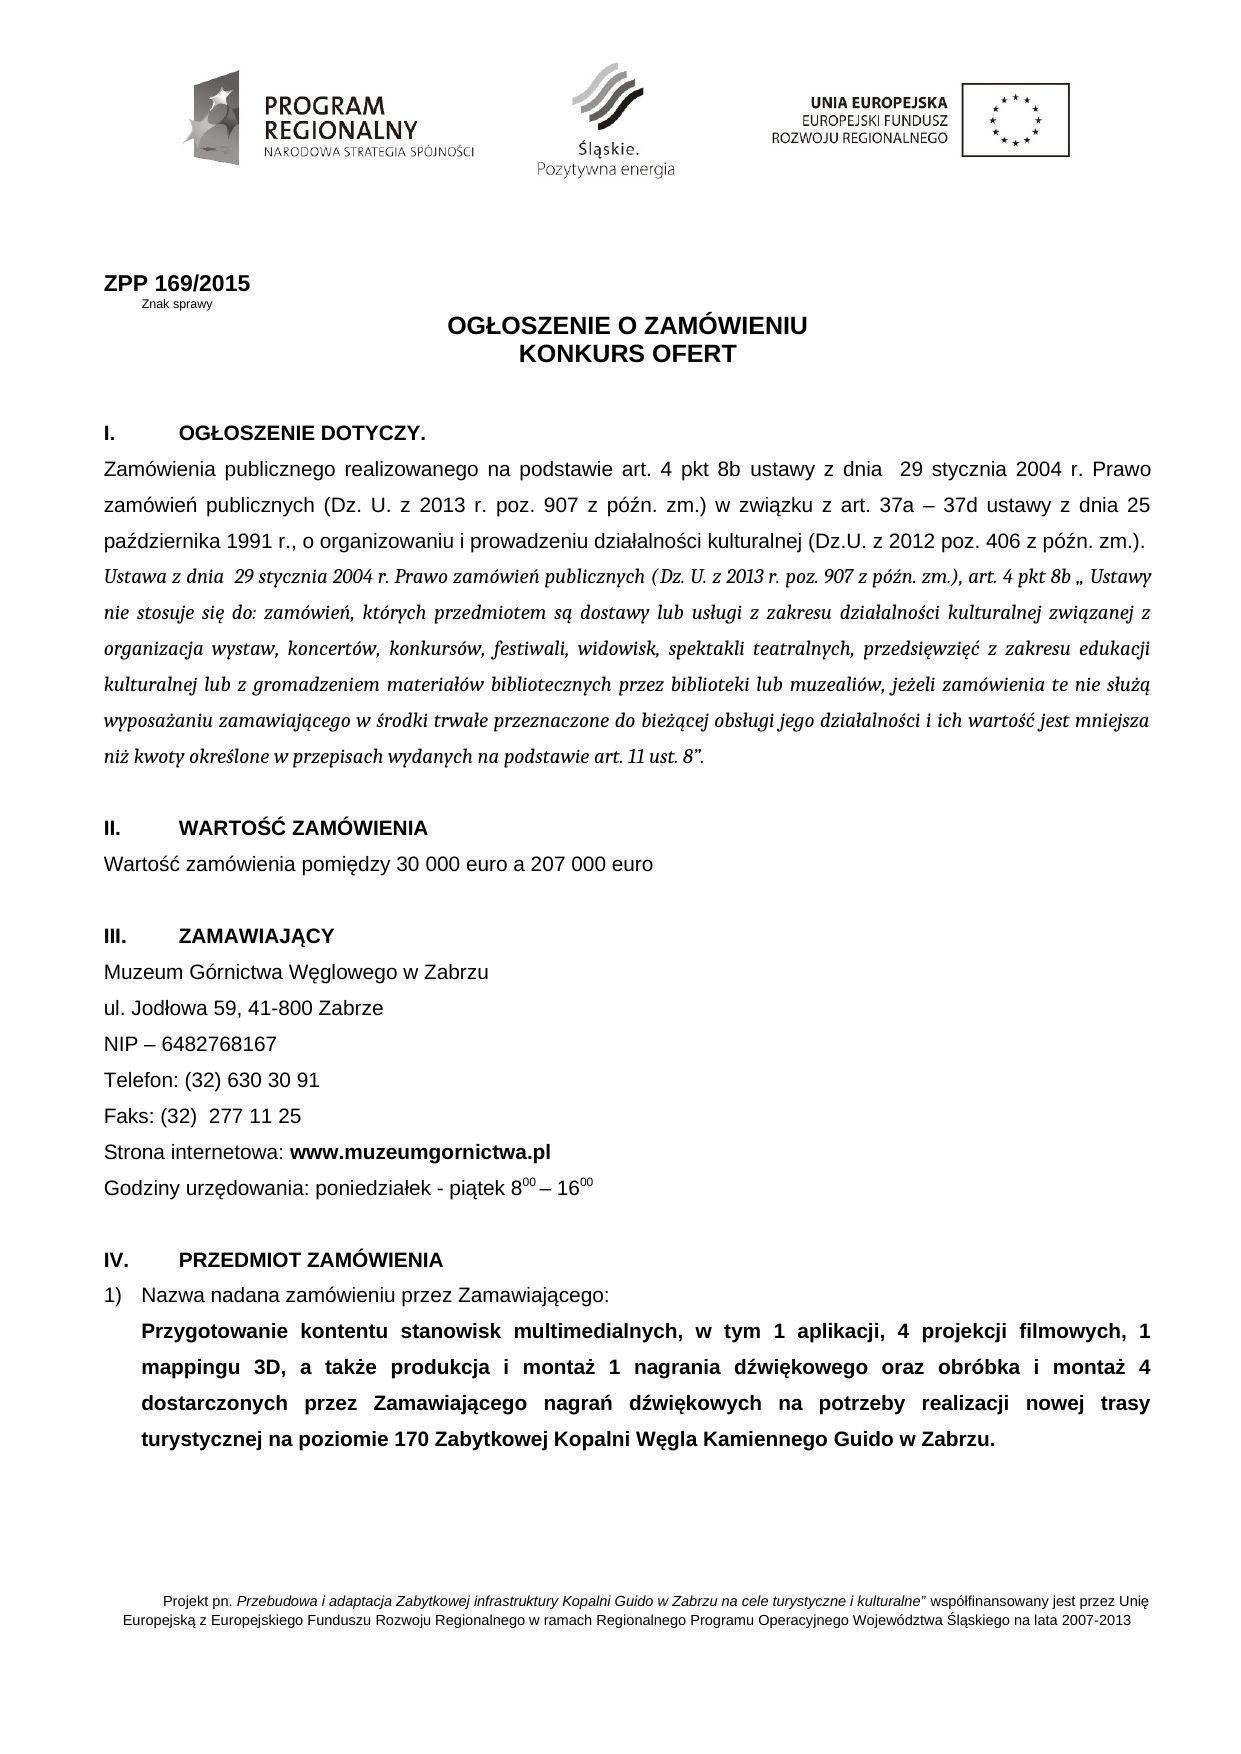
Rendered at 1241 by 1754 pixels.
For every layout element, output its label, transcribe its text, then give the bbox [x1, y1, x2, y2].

list WARTOŚĆ ZAMÓWIENIA [103, 816, 1152, 840]
list Nazwa nadana zamówieniu przez Zamawiającego: [103, 1283, 1152, 1307]
list ZAMAWIAJĄCY [103, 924, 1152, 948]
text Faks: (32) 277 11 25 [103, 1104, 1152, 1128]
list OGŁOSZENIE DOTYCZY. [103, 421, 1152, 445]
picture [166, 59, 1089, 186]
text Zamówienia publicznego realizowanego na podstawie art. 4 pkt 8b ustawy z dnia 29 stycznia 2004 r. Prawo zamówień publicznych (Dz. U. z 2013 r. poz. 907 z późn. zm.) w związku z art. 37a – 37d ustawy z dnia 25 października 1991 r., o organizowaniu i prowadzeniu działalności kulturalnej (Dz.U. z 2012 poz. 406 z późn. zm.). [103, 457, 1152, 553]
text ul. Jodłowa 59, 41-800 Zabrze [103, 996, 1152, 1020]
text Godziny urzędowania: poniedziałek - piątek 800 – 1600 [103, 1176, 1152, 1199]
text ZPP 169/2015 [103, 270, 1152, 296]
text Telefon: (32) 630 30 91 [103, 1068, 1152, 1092]
text Wartość zamówienia pomiędzy 30 000 euro a 207 000 euro [103, 852, 1152, 876]
text Muzeum Górnictwa Węglowego w Zabrzu [103, 960, 1152, 984]
text NIP – 6482768167 [103, 1032, 1152, 1056]
text Przygotowanie kontentu stanowisk multimedialnych, w tym 1 aplikacji, 4 projekcji filmowych, 1 mappingu 3D, a także produkcja i montaż 1 nagrania dźwiękowego oraz obróbka i montaż 4 dostarczonych przez Zamawiającego nagrań dźwiękowych na potrzeby realizacji nowej trasy turystycznej na poziomie 170 Zabytkowej Kopalni Węgla Kamiennego Guido w Zabrzu. [141, 1319, 1152, 1451]
text Strona internetowa: www.muzeumgornictwa.pl [103, 1139, 1152, 1163]
list PRZEDMIOT ZAMÓWIENIA [103, 1247, 1152, 1271]
text Znak sprawy [103, 296, 1152, 311]
text Ustawa z dnia 29 stycznia 2004 r. Prawo zamówień publicznych (Dz. U. z 2013 r. poz. 907 z późn. zm.), art. 4 pkt 8b „ Ustawy nie stosuje się do: zamówień, których przedmiotem są dostawy lub usługi z zakresu działalności kulturalnej związanej z organizacja wystaw, koncertów, konkursów, festiwali, widowisk, spektakli teatralnych, przedsięwzięć z zakresu edukacji kulturalnej lub z gromadzeniem materiałów bibliotecznych przez biblioteki lub muzealiów, jeżeli zamówienia te nie służą wyposażaniu zamawiającego w środki trwałe przeznaczone do bieżącej obsługi jego działalności i ich wartość jest mniejsza niż kwoty określone w przepisach wydanych na podstawie art. 11 ust. 8”. [103, 564, 1152, 768]
text KONKURS OFERT [103, 339, 1152, 368]
text OGŁOSZENIE O ZAMÓWIENIU [103, 311, 1152, 339]
